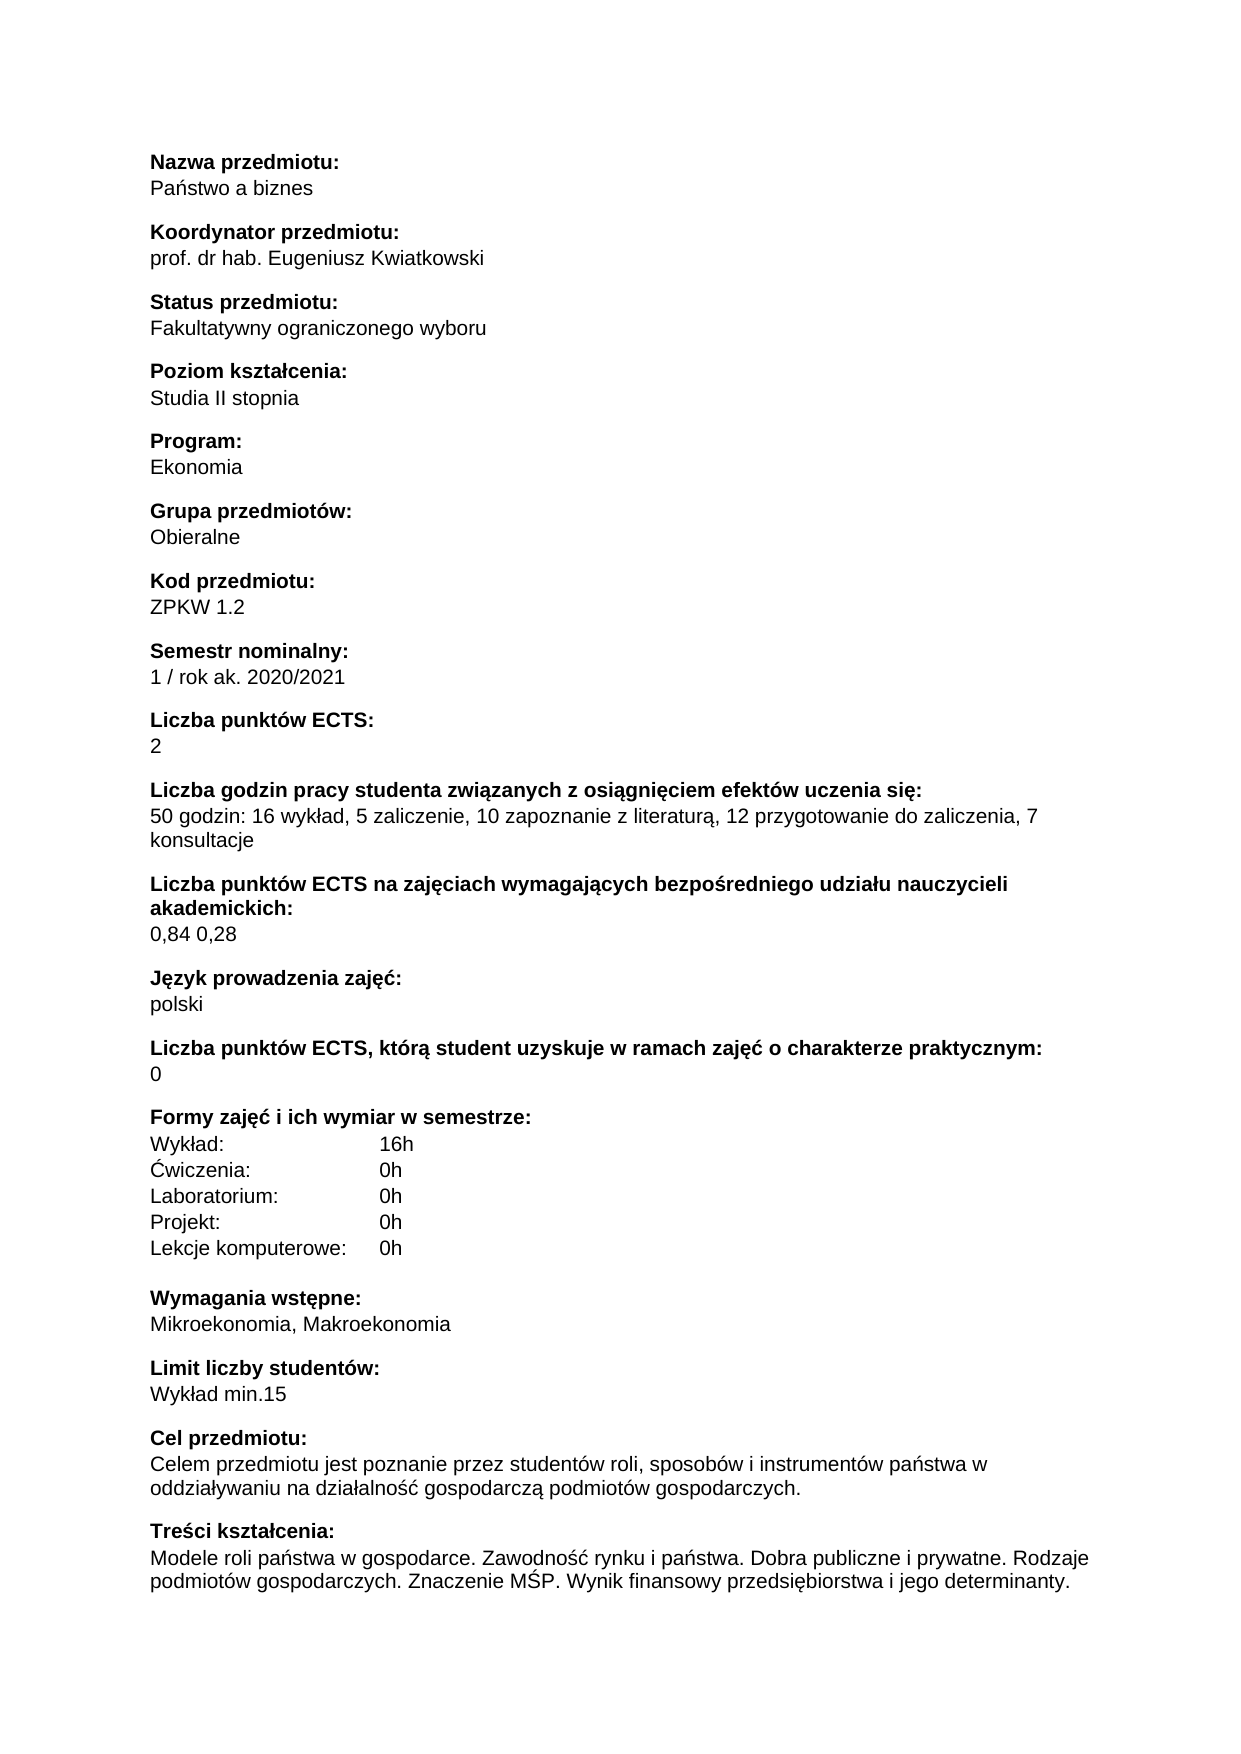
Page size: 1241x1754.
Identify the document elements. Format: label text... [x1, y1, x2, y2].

text Liczba punktów ECTS, którą student uzyskuje w ramach zajęć o charakterze praktycznym: [150, 1035, 1090, 1059]
text Status przedmiotu: [150, 289, 1090, 313]
text Treści kształcenia: [150, 1519, 1090, 1543]
table_cell 0h [369, 1182, 597, 1208]
text Nazwa przedmiotu: [150, 150, 1090, 174]
text Fakultatywny ograniczonego wyboru [150, 316, 1090, 339]
text 0,84 0,28 [150, 922, 1090, 946]
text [150, 1545, 1090, 1593]
text Program: [150, 429, 1090, 453]
table_header 16h [369, 1132, 597, 1156]
text polski [150, 992, 1090, 1016]
text Formy zajęć i ich wymiar w semestrze: [150, 1105, 1090, 1129]
text Limit liczby studentów: [150, 1356, 1090, 1380]
table_cell Projekt: [140, 1210, 367, 1234]
text 50 godzin: 16 wykład, 5 zaliczenie, 10 zapoznanie z literaturą, 12 przygotowanie do zaliczenia, 7 konsultacje [150, 804, 1090, 852]
text Liczba punktów ECTS: [150, 708, 1090, 732]
text Celem przedmiotu jest poznanie przez studentów roli, sposobów i instrumentów państwa w oddziaływaniu na działalność gospodarczą podmiotów gospodarczych. [150, 1452, 1090, 1499]
text Obieralne [150, 525, 1090, 549]
text Koordynator przedmiotu: [150, 220, 1090, 244]
text Cel przedmiotu: [150, 1426, 1090, 1449]
text Semestr nominalny: [150, 638, 1090, 662]
text Liczba godzin pracy studenta związanych z osiągnięciem efektów uczenia się: [150, 778, 1090, 802]
table_header Wykład: [140, 1132, 367, 1156]
text 2 [150, 734, 1090, 758]
text Poziom kształcenia: [150, 359, 1090, 383]
table_cell Laboratorium: [140, 1184, 367, 1208]
text Państwo a biznes [150, 176, 1090, 200]
table_cell Ćwiczenia: [140, 1158, 367, 1182]
text Kod przedmiotu: [150, 569, 1090, 593]
text Mikroekonomia, Makroekonomia [150, 1312, 1090, 1336]
text Ekonomia [150, 455, 1090, 479]
text Wymagania wstępne: [150, 1286, 1090, 1310]
table_cell 0h [369, 1208, 597, 1234]
text Język prowadzenia zajęć: [150, 966, 1090, 989]
text Wykład min.15 [150, 1382, 1090, 1406]
text 1 / rok ak. 2020/2021 [150, 664, 1090, 688]
table_cell 0h [369, 1234, 597, 1260]
table_cell Lekcje komputerowe: [140, 1236, 367, 1260]
text 0 [150, 1061, 1090, 1085]
text Studia II stopnia [150, 385, 1090, 409]
table_cell 0h [369, 1156, 597, 1182]
text Liczba punktów ECTS na zajęciach wymagających bezpośredniego udziału nauczycieli akademickich: [150, 872, 1090, 920]
text Grupa przedmiotów: [150, 499, 1090, 523]
text ZPKW 1.2 [150, 595, 1090, 619]
text prof. dr hab. Eugeniusz Kwiatkowski [150, 246, 1090, 270]
